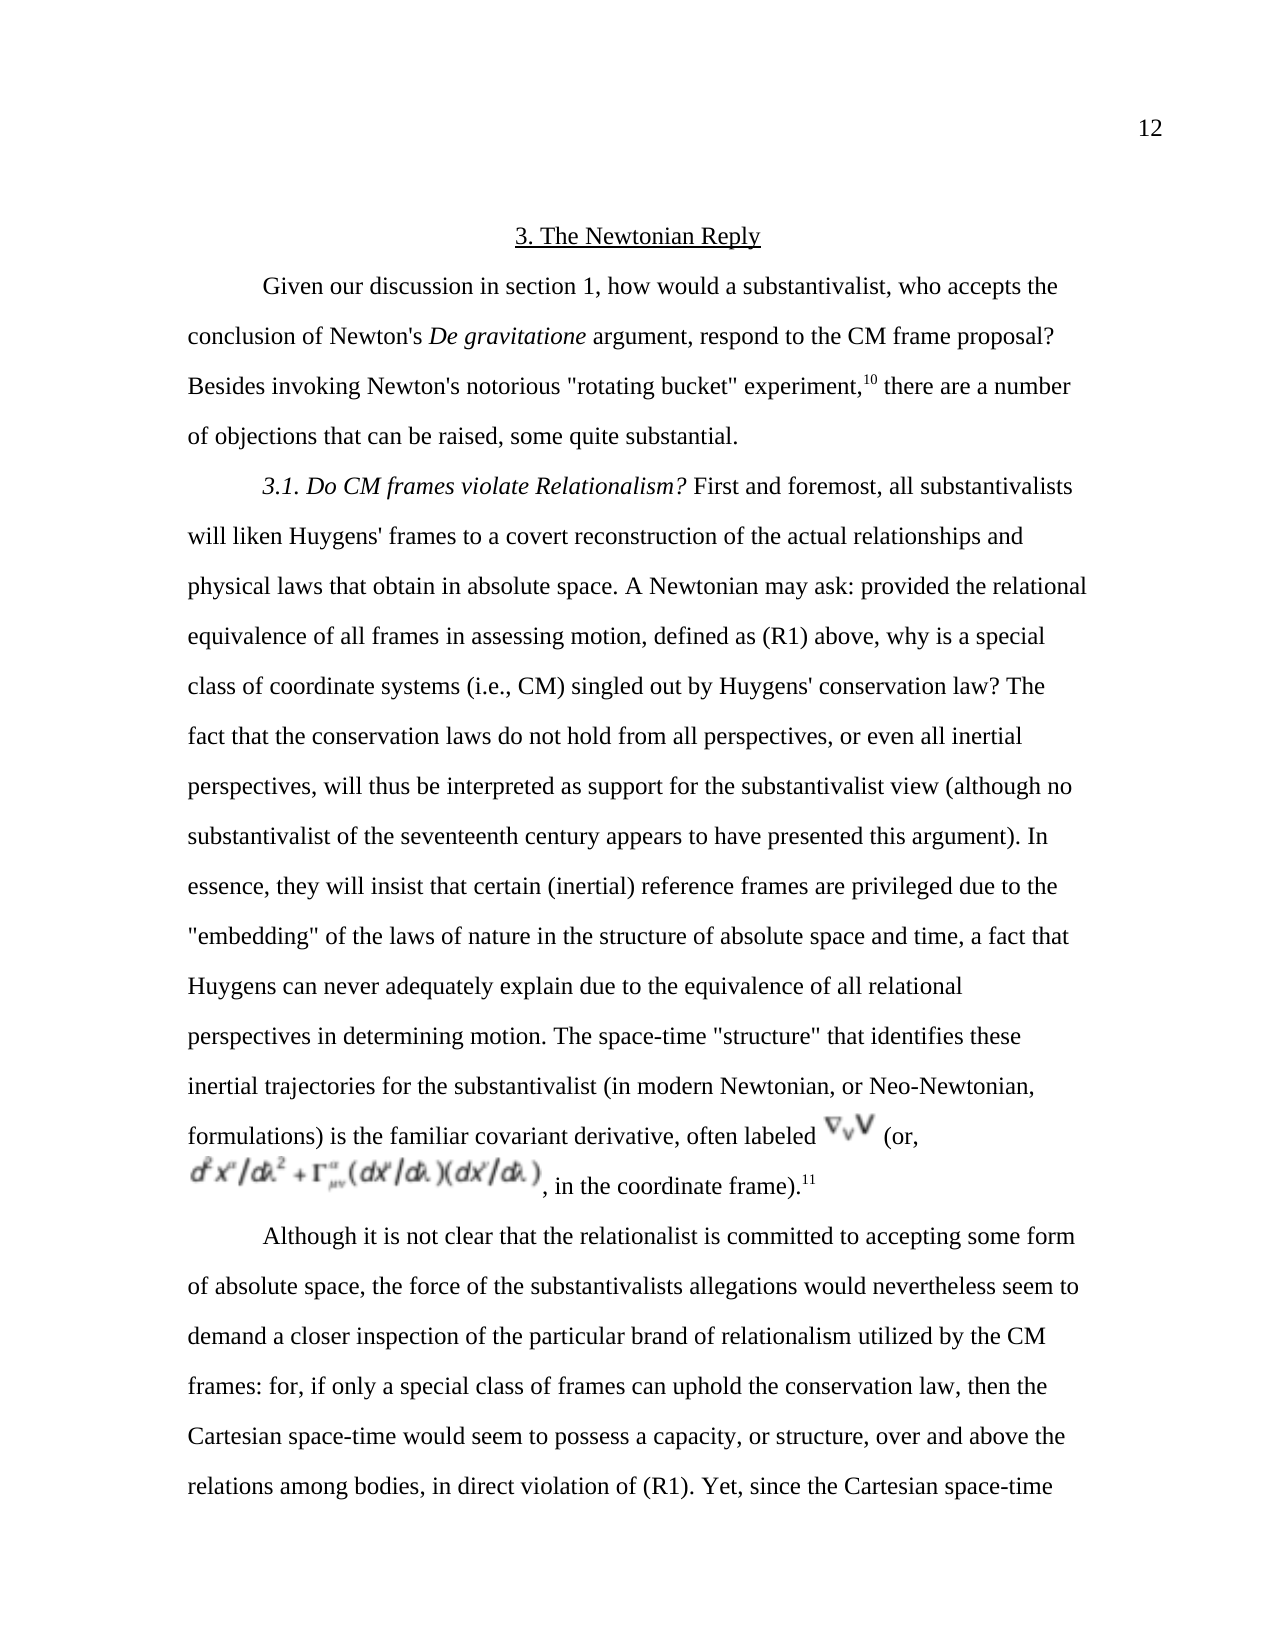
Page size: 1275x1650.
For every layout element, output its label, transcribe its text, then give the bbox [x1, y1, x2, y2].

text 3.1. Do CM frames violate Relationalism? First and foremost, all substantivalists will liken Huygens' frames to a covert reconstruction of the actual relationships and physical laws that obtain in absolute space. A Newtonian may ask: provided the relational equivalence of all frames in assessing motion, defined as (R1) above, why is a special class of coordinate systems (i.e., CM) singled out by Huygens' conservation law? The fact that the conservation laws do not hold from all perspectives, or even all inertial perspectives, will thus be interpreted as support for the substantivalist view (although no substantivalist of the seventeenth century appears to have presented this argument). In essence, they will insist that certain (inertial) reference frames are privileged due to the "embedding" of the laws of nature in the structure of absolute space and time, a fact that Huygens can never adequately explain due to the equivalence of all relational perspectives in determining motion. The space-time "structure" that identifies these inertial trajectories for the substantivalist (in modern Newtonian, or Neo-Newtonian, formulations) is the familiar covariant derivative, often labeled (or, , in the coordinate frame). [187, 450, 1087, 1200]
picture [187, 1156, 542, 1195]
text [187, 1200, 1087, 1500]
text 3. The Newtonian Reply [187, 200, 1087, 250]
picture [822, 1113, 877, 1145]
text Given our discussion in section 1, how would a substantivalist, who accepts the conclusion of Newton's De gravitatione argument, respond to the CM frame proposal? Besides invoking Newton's notorious "rotating bucket" experiment, there are a number of objections that can be raised, some quite substantial. [187, 250, 1087, 450]
